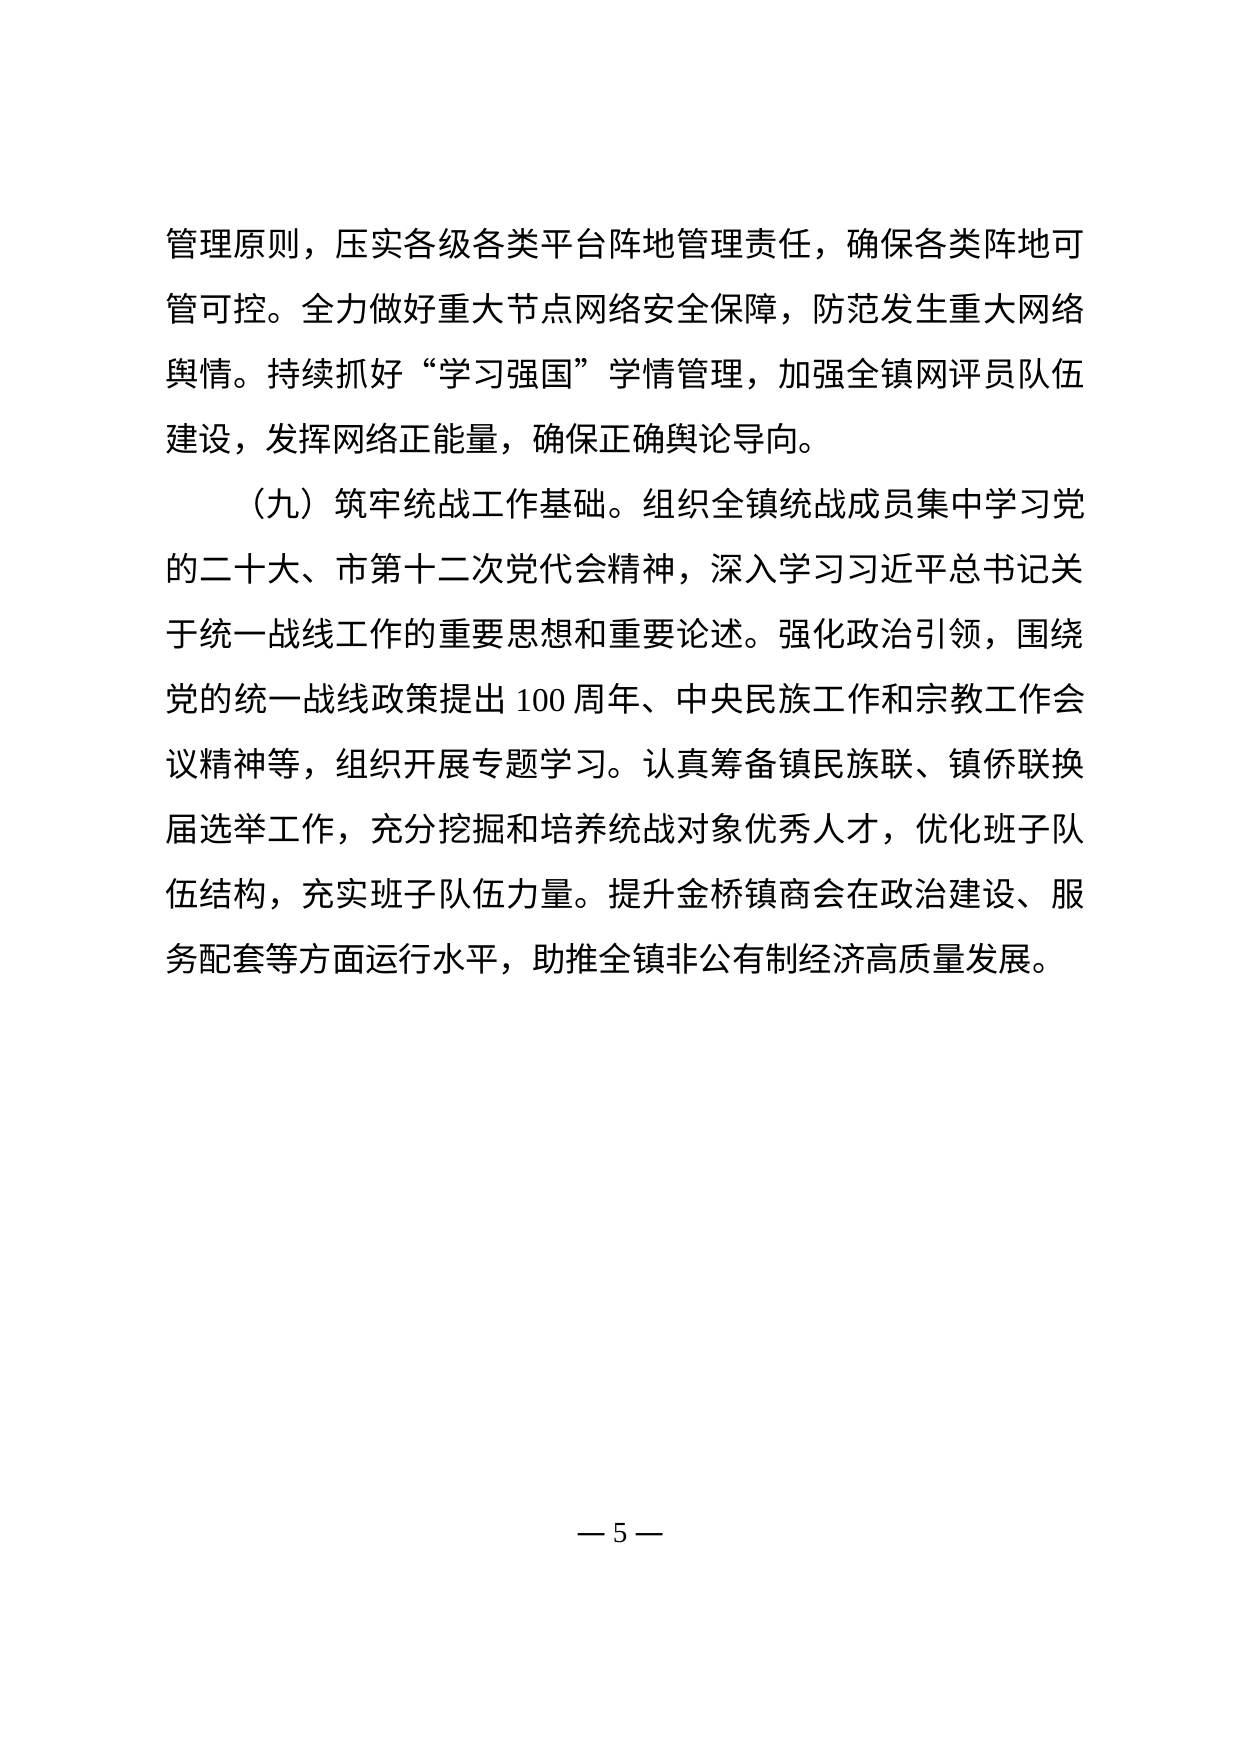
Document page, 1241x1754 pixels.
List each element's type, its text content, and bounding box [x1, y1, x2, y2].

text （九）筑牢统战工作基础。组织全镇统战成员集中学习党的二十大、市第十二次党代会精神，深入学习习近平总书记关于统一战线工作的重要思想和重要论述。强化政治引领，围绕党的统一战线政策提出100周年、中央民族工作和宗教工作会议精神等，组织开展专题学习。认真筹备镇民族联、镇侨联换届选举工作，充分挖掘和培养统战对象优秀人才，优化班子队伍结构，充实班子队伍力量。提升金桥镇商会在政治建设、服务配套等方面运行水平，助推全镇非公有制经济高质量发展。 [165, 469, 1087, 989]
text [165, 209, 1087, 469]
